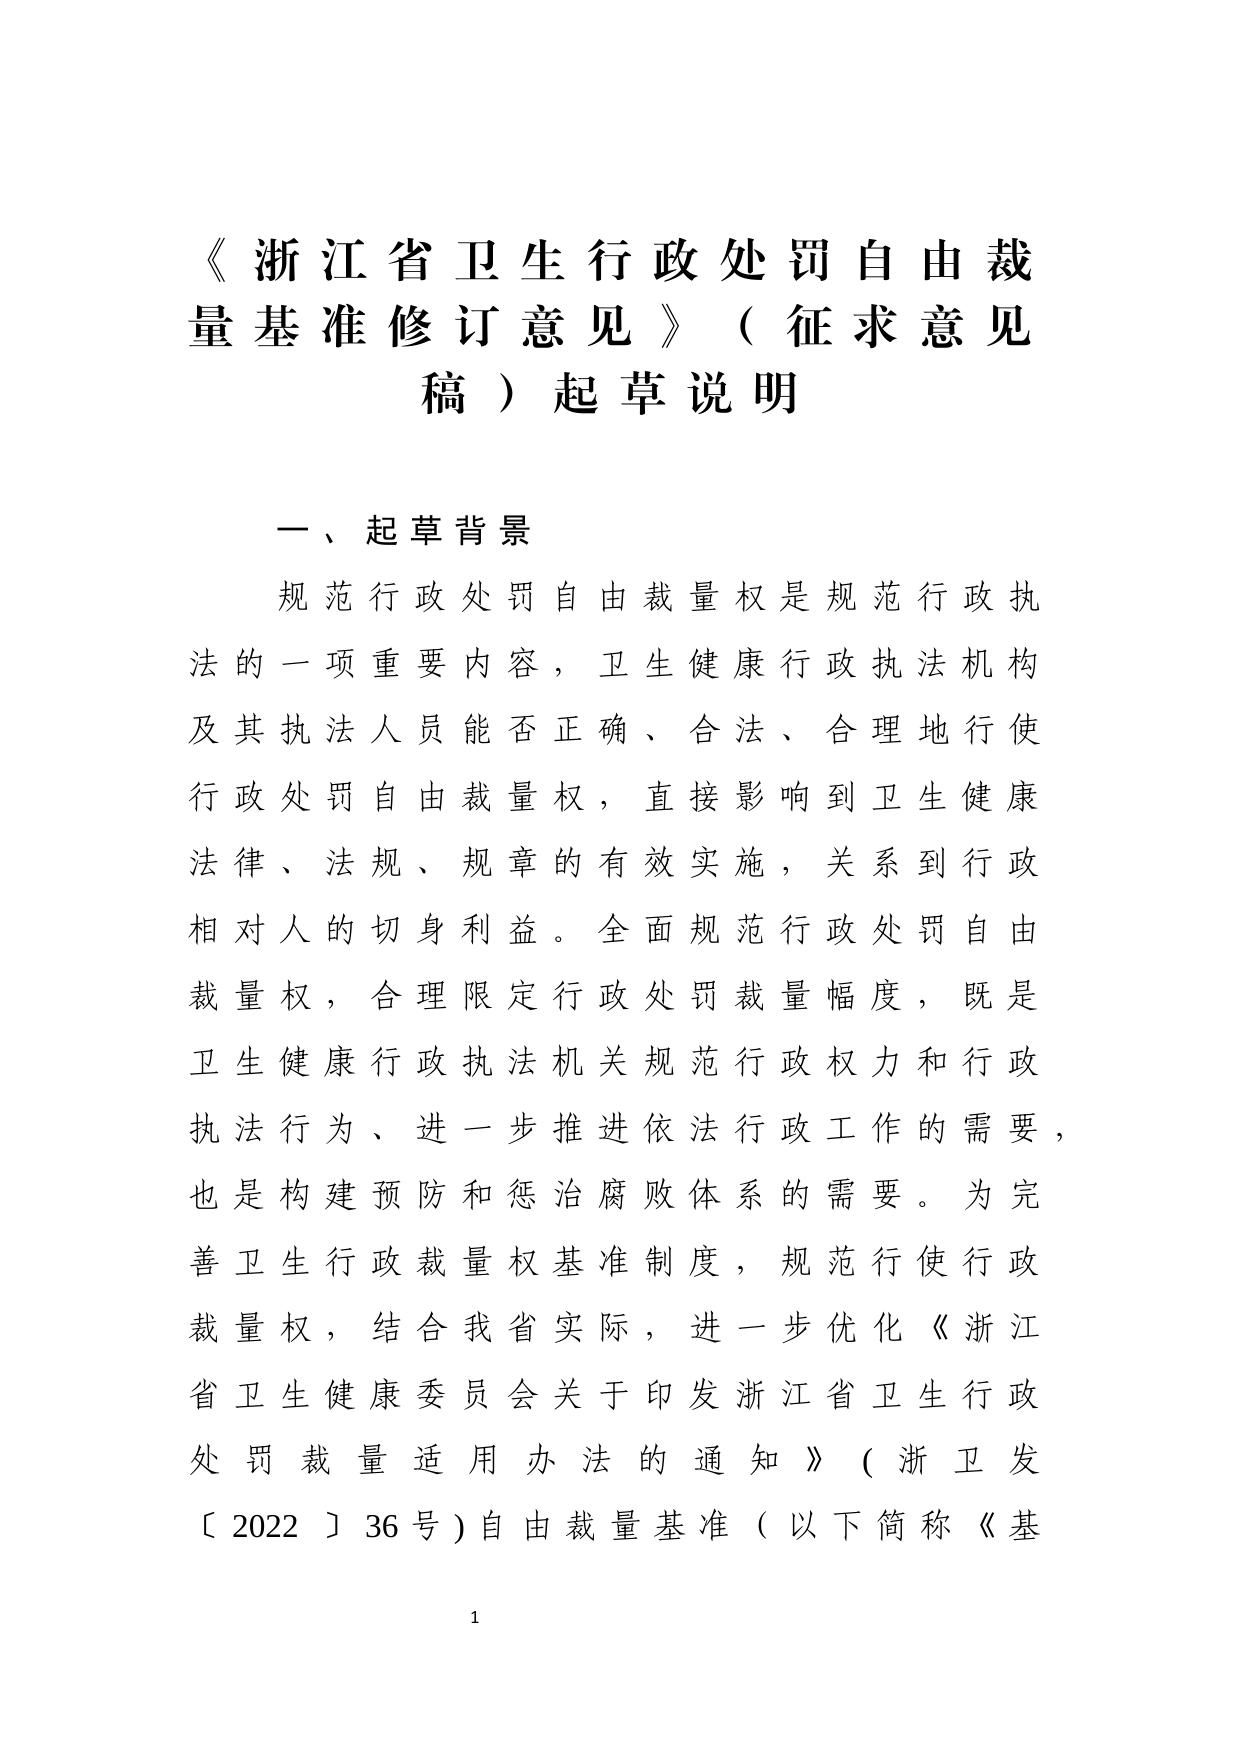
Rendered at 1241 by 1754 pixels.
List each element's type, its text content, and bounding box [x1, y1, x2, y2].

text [187, 561, 1053, 1558]
list 起草背景 [187, 495, 1053, 561]
text 《浙江省卫生行政处罚自由裁量基准修订意见》（征求意见稿）起草说明 [187, 229, 1053, 428]
